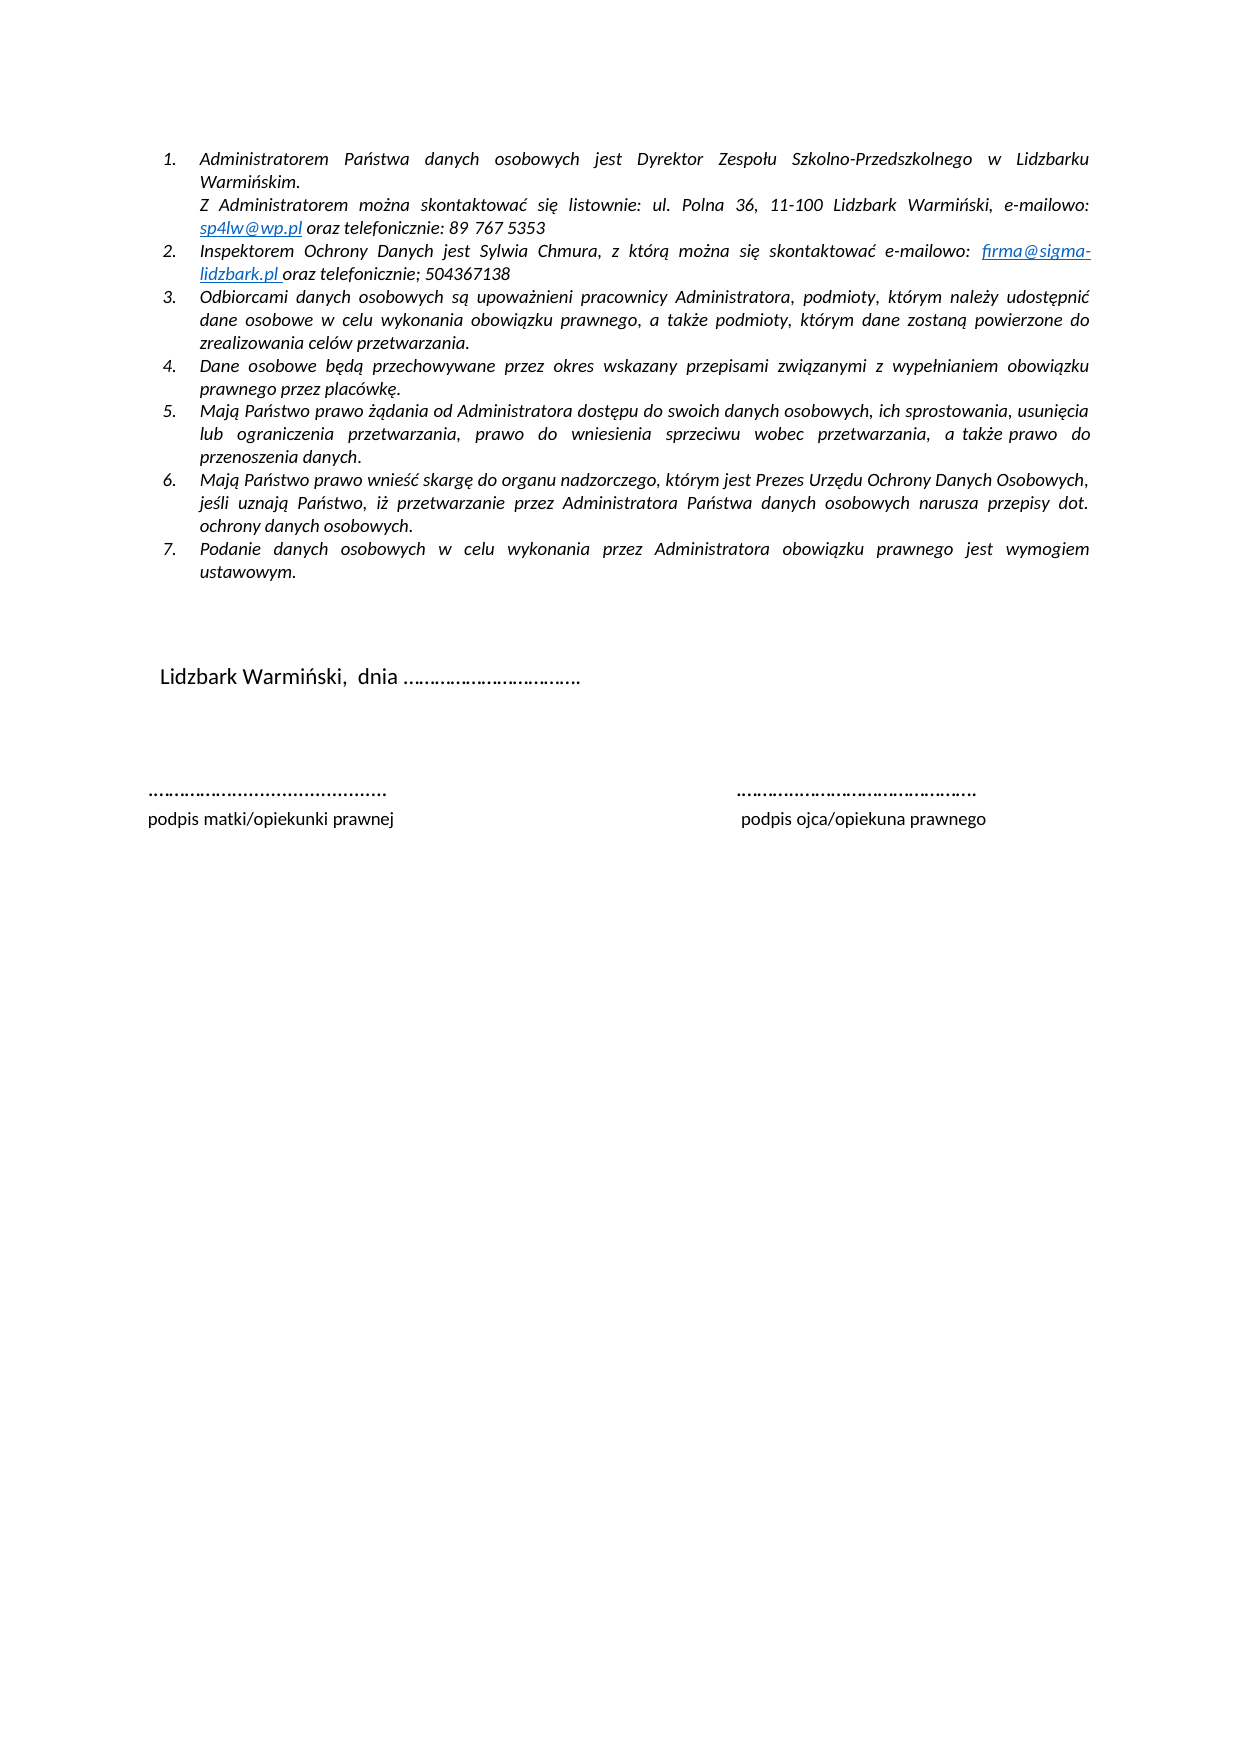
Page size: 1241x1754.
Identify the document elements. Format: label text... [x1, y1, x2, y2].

list Administratorem Państwa danych osobowych jest Dyrektor Zespołu Szkolno-Przedszkolnego w Lidzbarku Warmińskim. [162, 148, 1093, 193]
list Podanie danych osobowych w celu wykonania przez Administratora obowiązku prawnego jest wymogiem ustawowym. [162, 537, 1093, 583]
list Mają Państwo prawo żądania od Administratora dostępu do swoich danych osobowych, ich sprostowania, usunięcia lub ograniczenia przetwarzania, prawo do wniesienia sprzeciwu wobec przetwarzania, a także prawo do przenoszenia danych. [162, 400, 1093, 468]
text .……………............................ .………..……………………………. [148, 774, 1093, 802]
list Odbiorcami danych osobowych są upoważnieni pracownicy Administratora, podmioty, którym należy udostępnić dane osobowe w celu wykonania obowiązku prawnego, a także podmioty, którym dane zostaną powierzone do zrealizowania celów przetwarzania. [162, 285, 1093, 354]
list Mają Państwo prawo wnieść skargę do organu nadzorczego, którym jest Prezes Urzędu Ochrony Danych Osobowych, jeśli uznają Państwo, iż przetwarzanie przez Administratora Państwa danych osobowych narusza przepisy dot. ochrony danych osobowych. [162, 468, 1093, 537]
list Inspektorem Ochrony Danych jest Sylwia Chmura, z którą można się skontaktować e-mailowo: firma@sigma-lidzbark.pl oraz telefonicznie; 504367138 [162, 239, 1093, 285]
text podpis matki/opiekunki prawnej podpis ojca/opiekuna prawnego [148, 807, 1093, 829]
text Lidzbark Warmiński, dnia ……………………………. [160, 662, 1093, 690]
text Z Administratorem można skontaktować się listownie: ul. Polna 36, 11-100 Lidzbark Warmiński, e-mailowo: sp4lw@wp.pl oraz telefonicznie: 89 767 5353 [199, 193, 1093, 239]
list Dane osobowe będą przechowywane przez okres wskazany przepisami związanymi z wypełnianiem obowiązku prawnego przez placówkę. [162, 354, 1093, 400]
